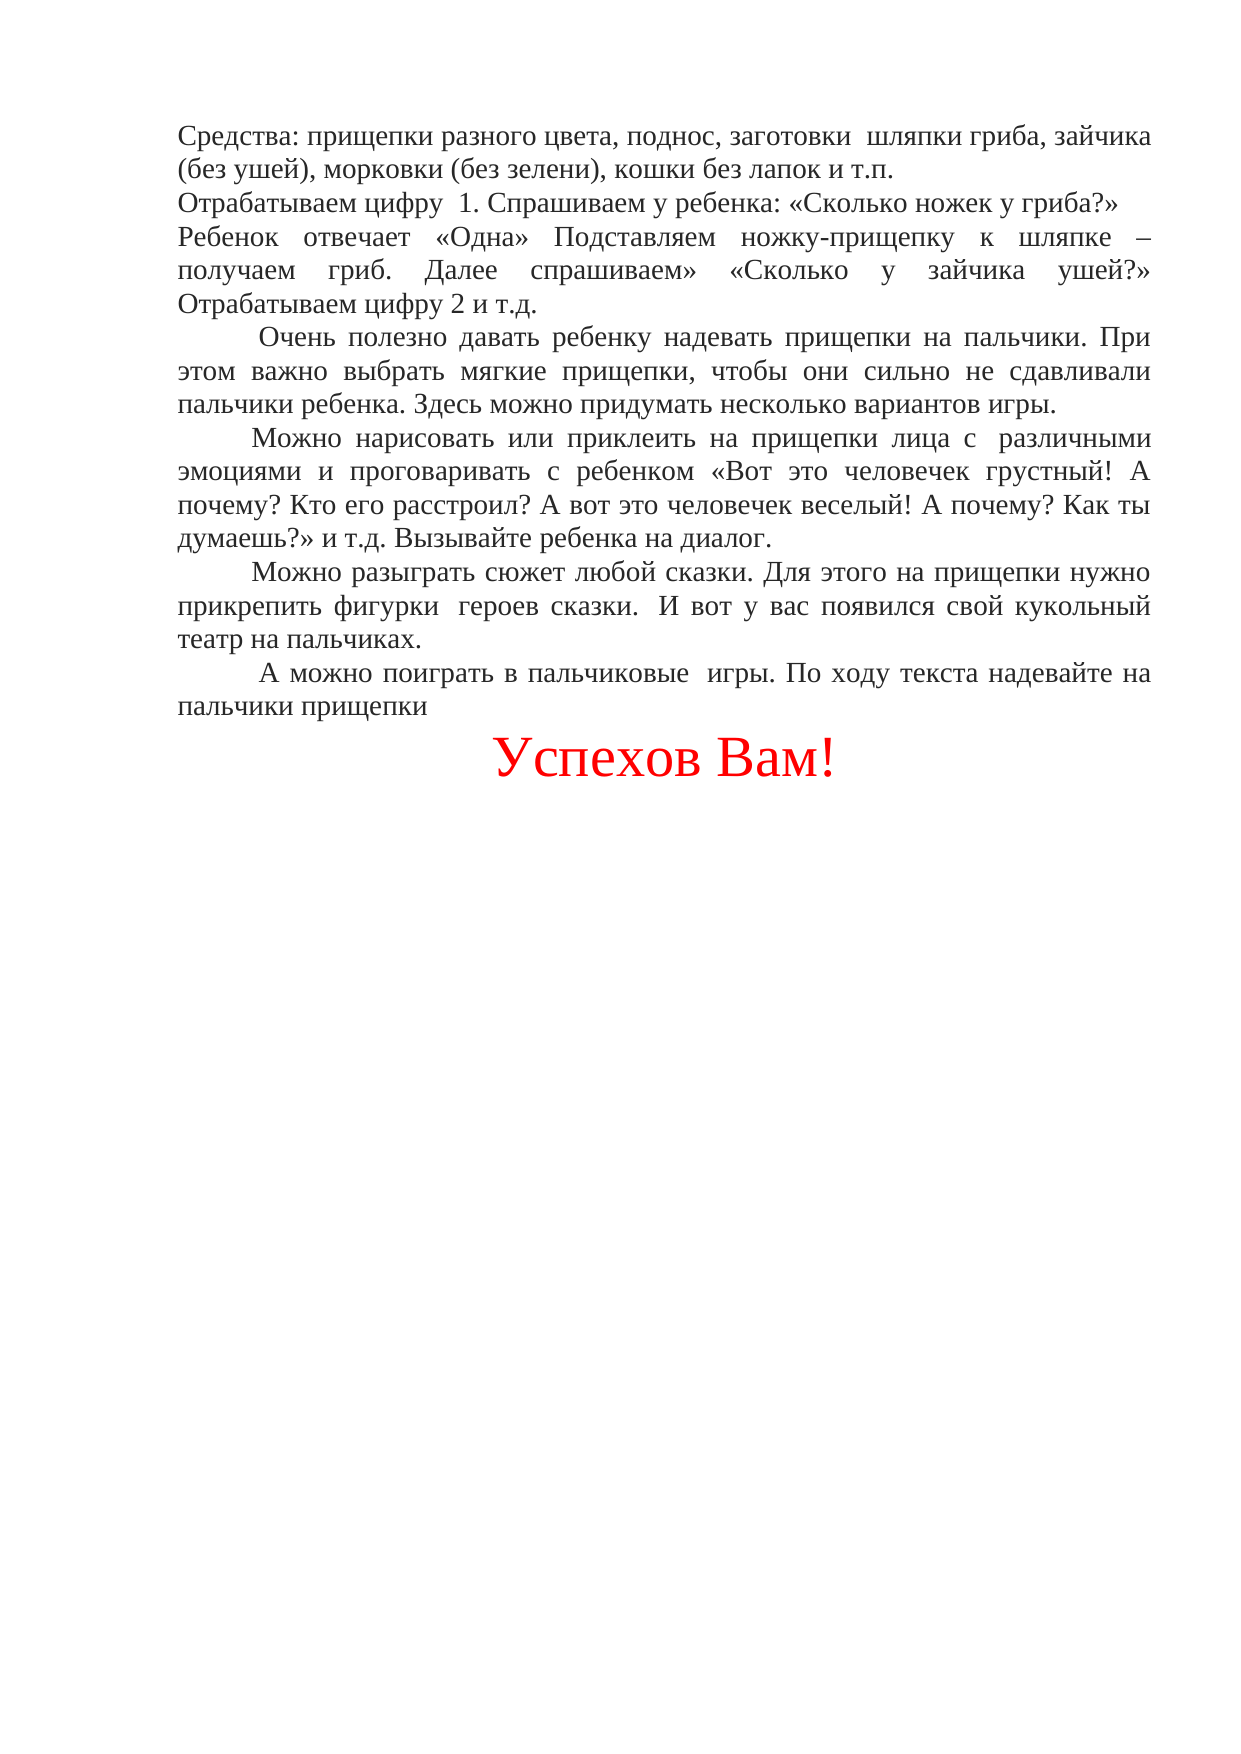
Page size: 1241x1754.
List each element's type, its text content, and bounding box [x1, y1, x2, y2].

text Ребенок отвечает «Одна» Подставляем ножку-прищепку к шляпке – получаем гриб. Далее спрашиваем» «Сколько у зайчика ушей?» Отрабатываем цифру 2 и т.д. [177, 219, 1152, 319]
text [177, 118, 1152, 185]
text Можно разыграть сюжет любой сказки. Для этого на прищепки нужно прикрепить фигурки героев сказки. И вот у вас появился свой кукольный театр на пальчиках. [177, 554, 1152, 655]
text Очень полезно давать ребенку надевать прищепки на пальчики. При этом важно выбрать мягкие прищепки, чтобы они сильно не сдавливали пальчики ребенка. Здесь можно придумать несколько вариантов игры. [177, 319, 1152, 420]
text Отрабатываем цифру 1. Спрашиваем у ребенка: «Сколько ножек у гриба?» [177, 185, 1152, 219]
text А можно поиграть в пальчиковые игры. По ходу текста надевайте на пальчики прищепки [177, 655, 1152, 722]
text Успехов Вам! [177, 722, 1152, 789]
text Можно нарисовать или приклеить на прищепки лица с различными эмоциями и проговаривать с ребенком «Вот это человечек грустный! А почему? Кто его расстроил? А вот это человечек веселый! А почему? Как ты думаешь?» и т.д. Вызывайте ребенка на диалог. [177, 420, 1152, 554]
